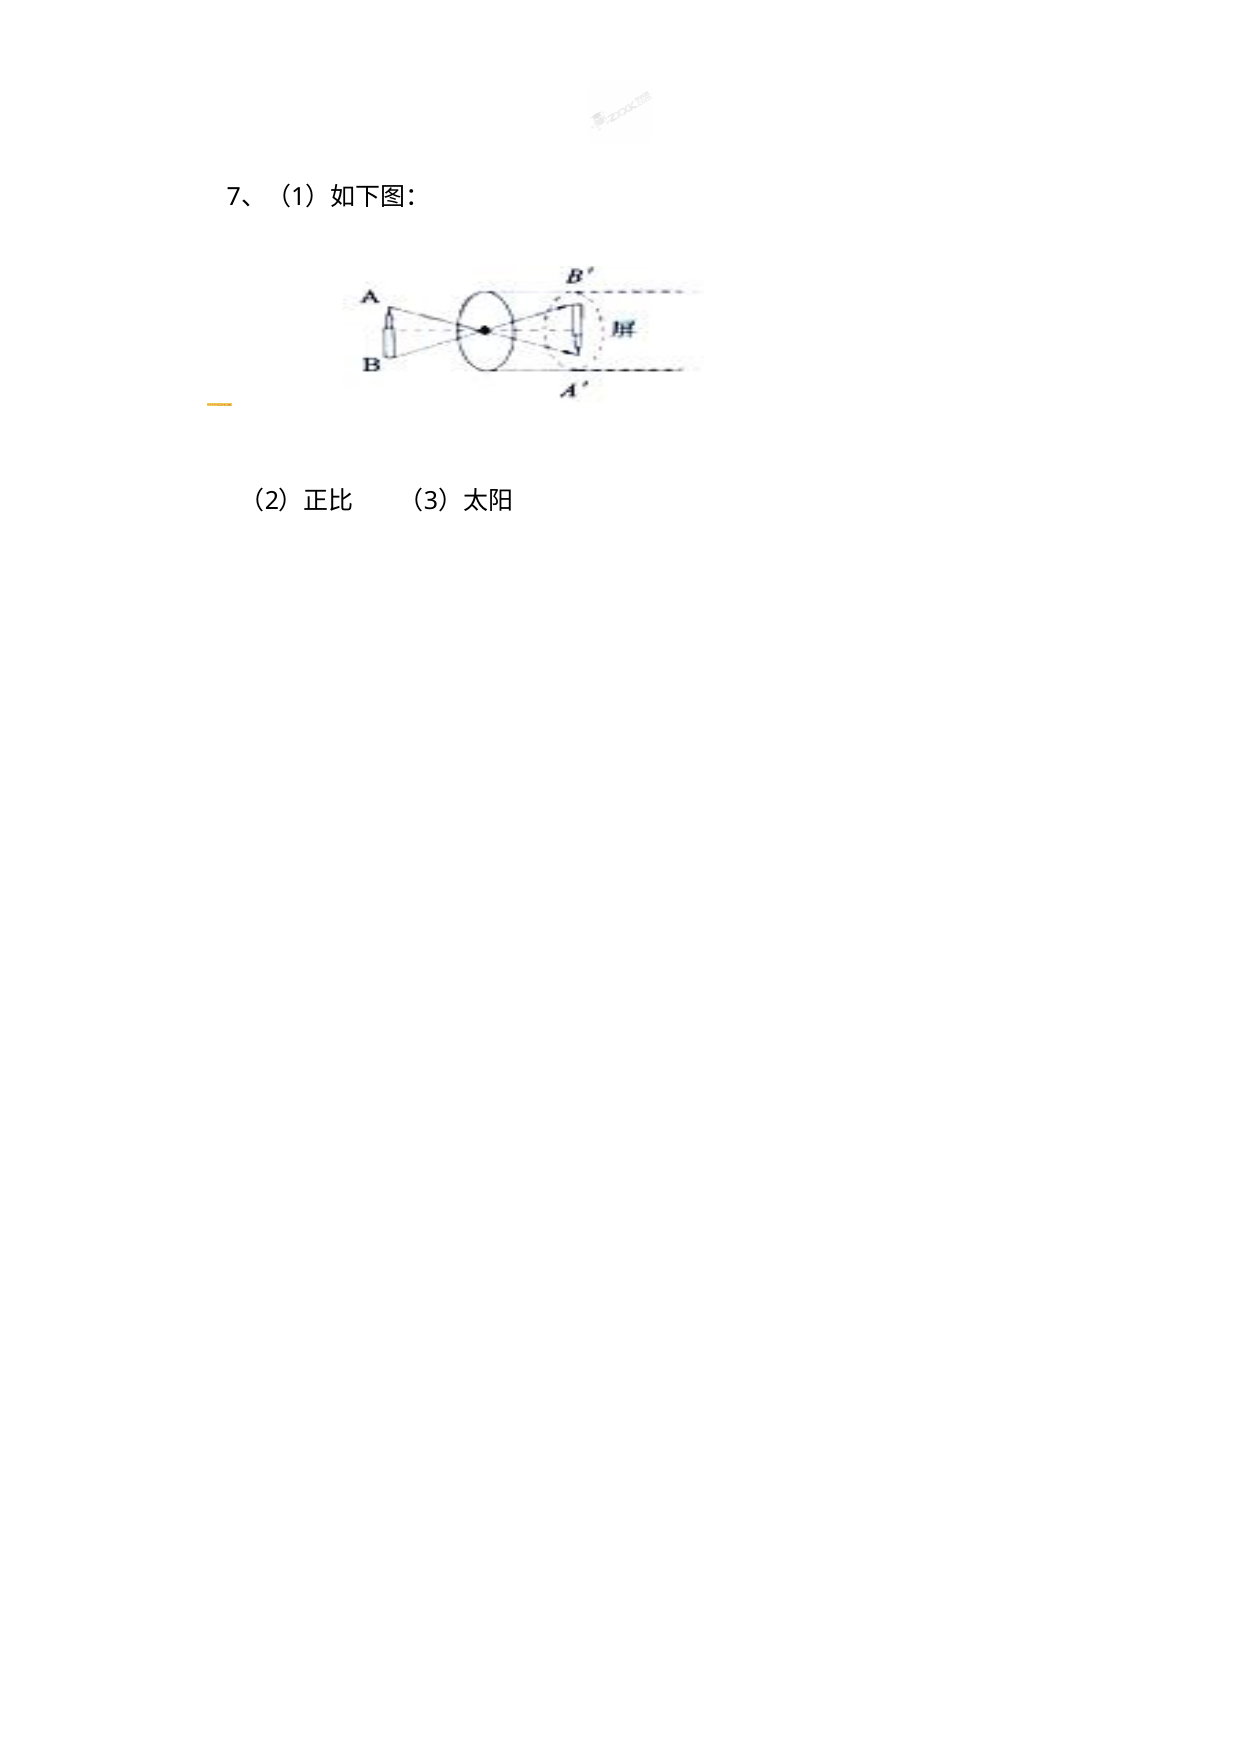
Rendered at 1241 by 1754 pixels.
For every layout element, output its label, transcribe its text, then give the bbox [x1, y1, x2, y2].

picture [342, 266, 704, 406]
picture [588, 81, 653, 143]
text 7、（1）如下图： [187, 162, 1053, 227]
text （2）正比 （3）太阳 [187, 466, 1053, 531]
